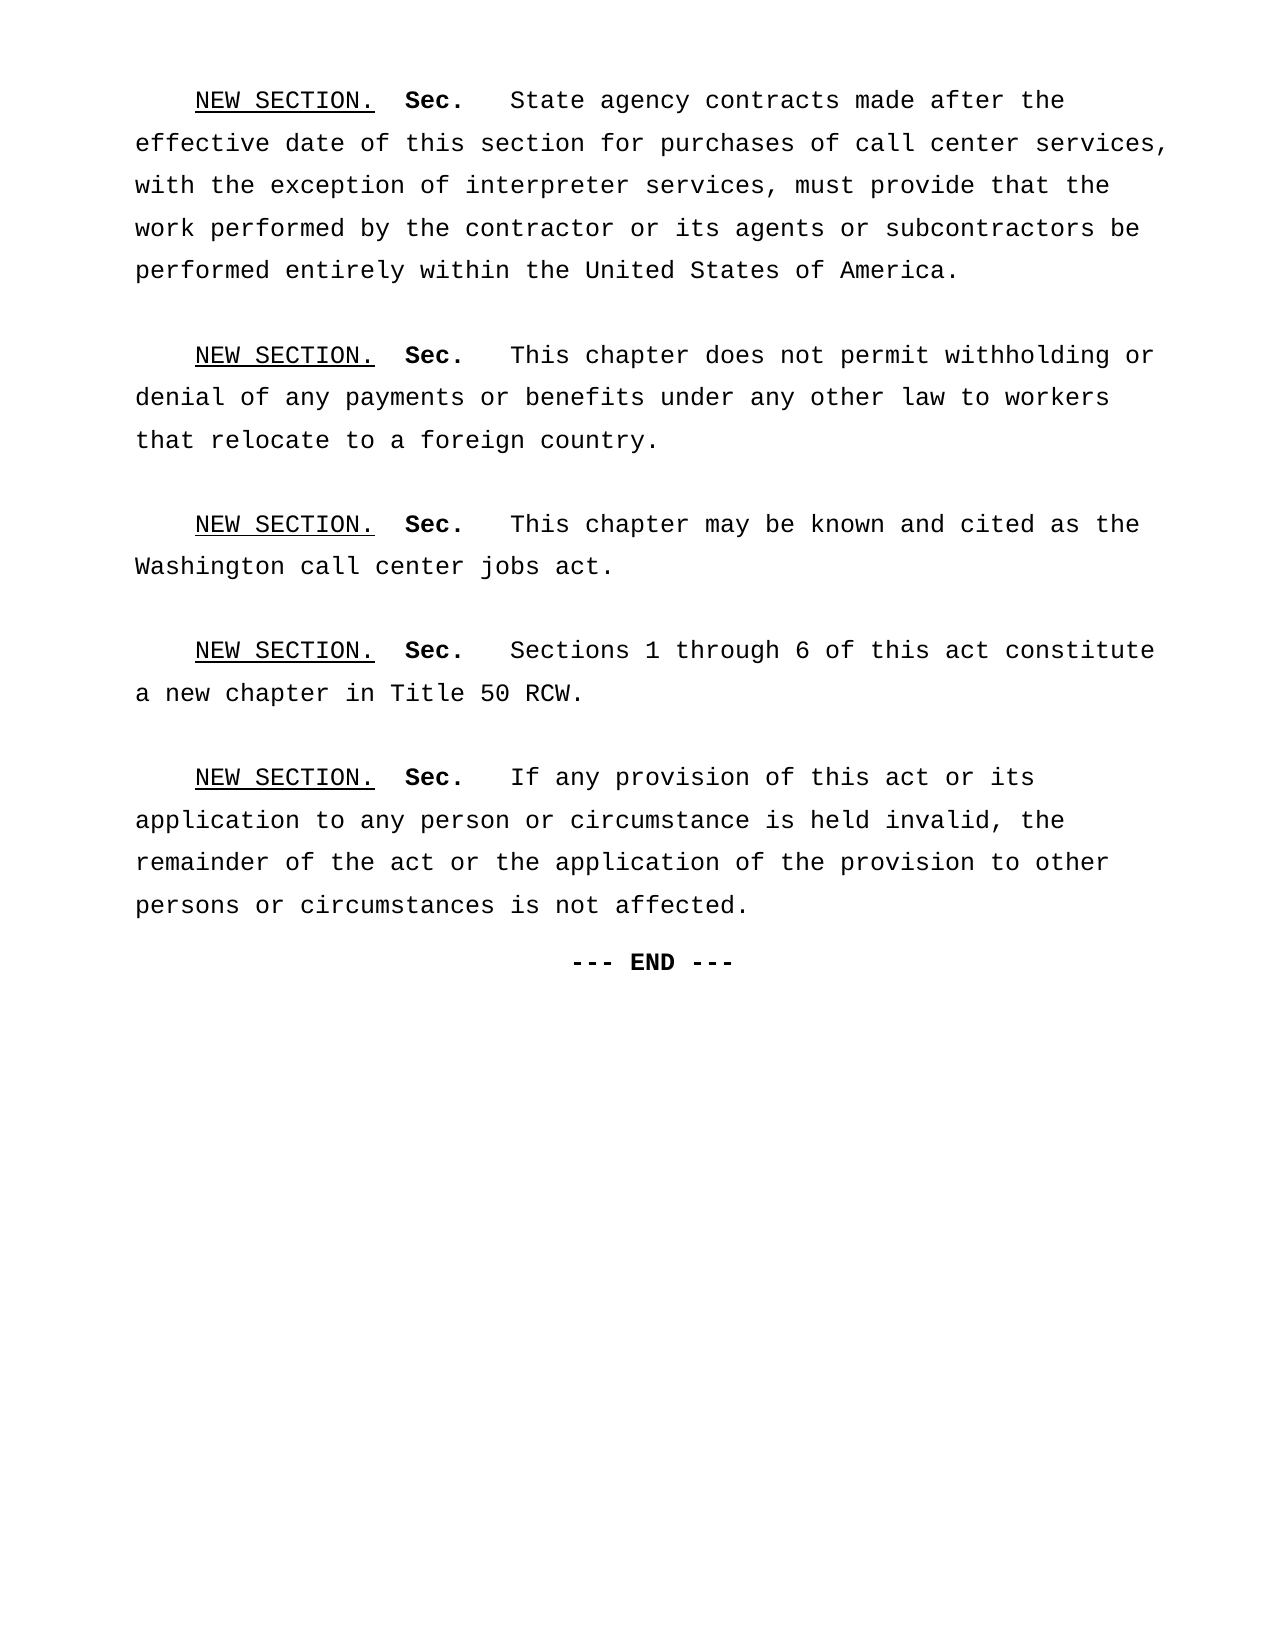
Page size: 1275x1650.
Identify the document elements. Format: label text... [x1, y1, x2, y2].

text NEW SECTION. Sec. This chapter may be known and cited as the Washington call center jobs act. [135, 498, 1170, 583]
text NEW SECTION. Sec. This chapter does not permit withholding or denial of any payments or benefits under any other law to workers that relocate to a foreign country. [135, 329, 1170, 457]
text NEW SECTION. Sec. Sections 1 through 6 of this act constitute a new chapter in Title 50 RCW. [135, 625, 1170, 710]
text NEW SECTION. Sec. State agency contracts made after the effective date of this section for purchases of call center services, with the exception of interpreter services, must provide that the work performed by the contractor or its agents or subcontractors be performed entirely within the United States of America. [135, 75, 1170, 287]
text NEW SECTION. Sec. If any provision of this act or its application to any person or circumstance is held invalid, the remainder of the act or the application of the provision to other persons or circumstances is not affected. [135, 752, 1170, 922]
text --- END --- [135, 950, 1170, 978]
